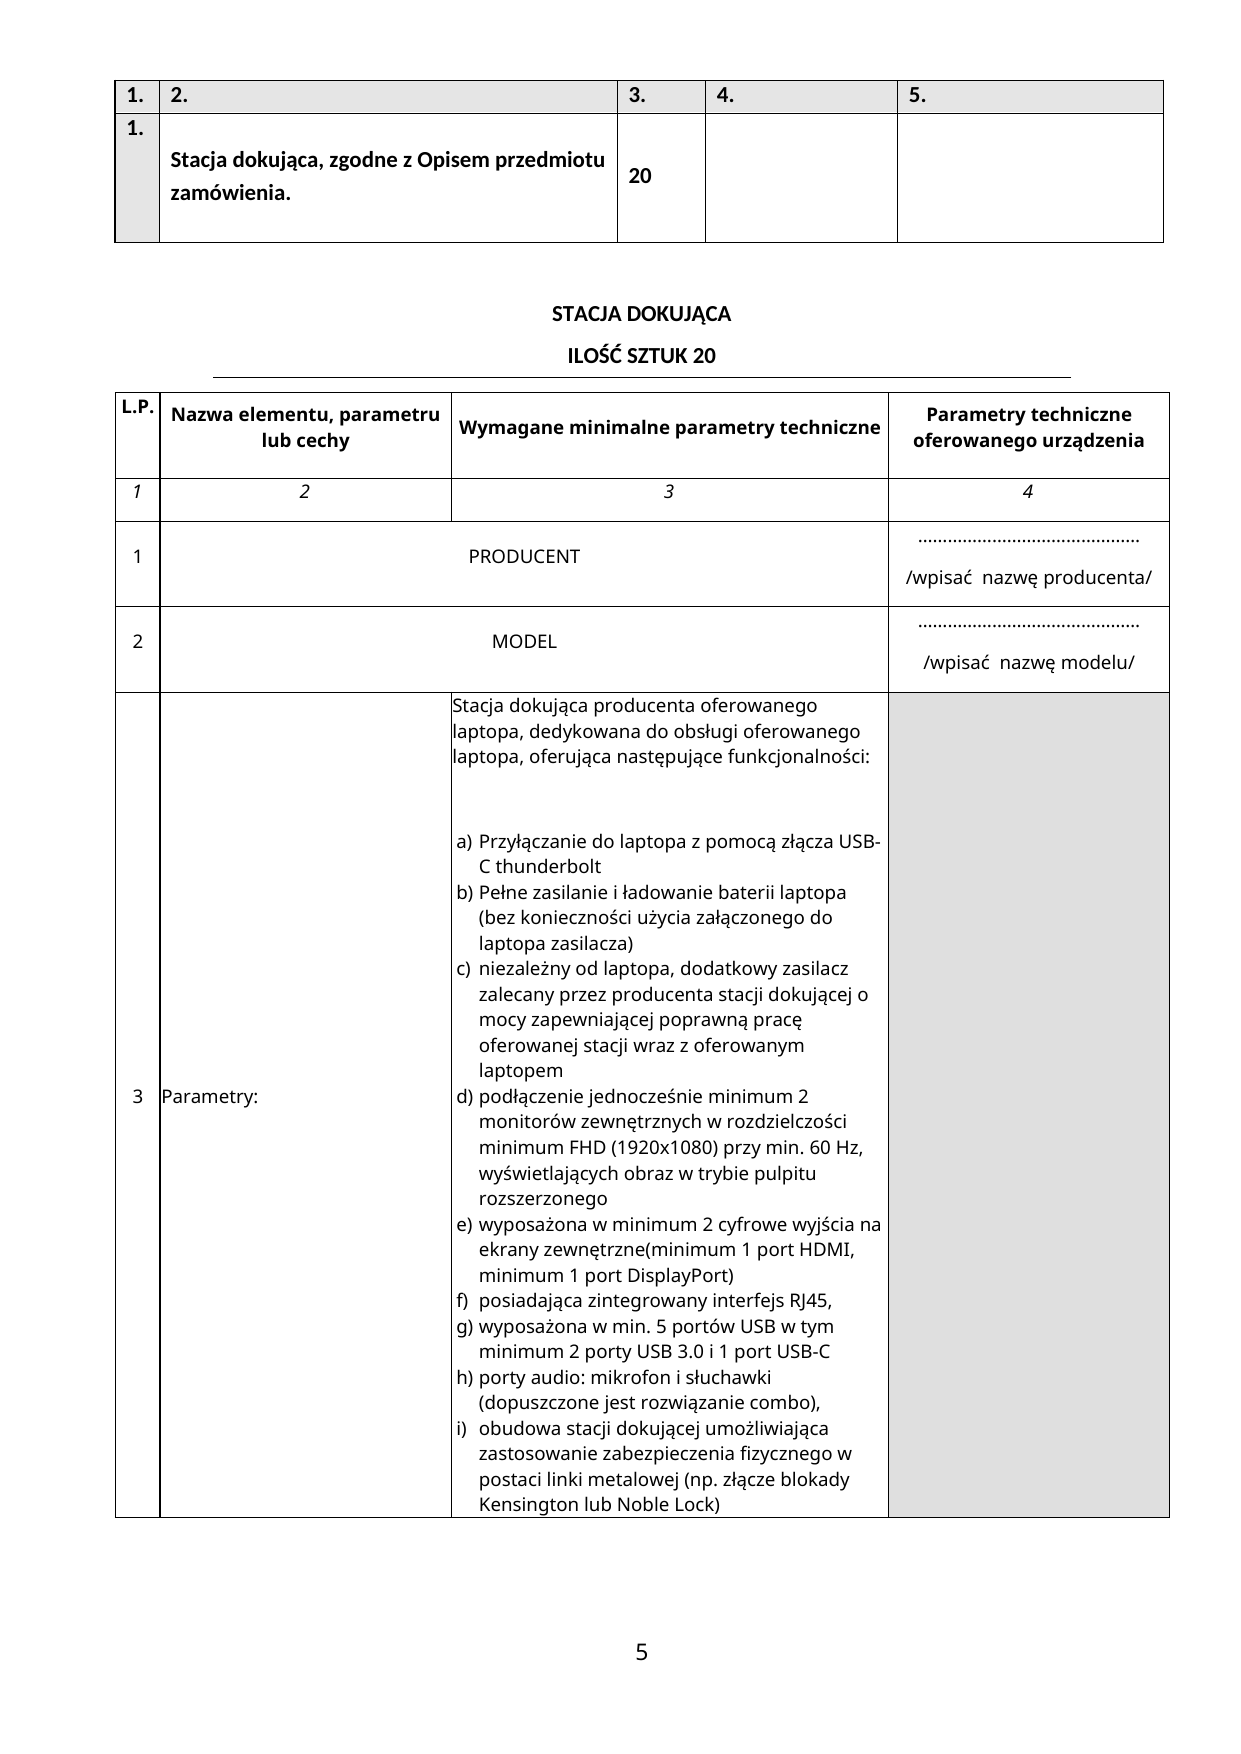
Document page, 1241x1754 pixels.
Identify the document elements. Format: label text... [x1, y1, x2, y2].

table_cell ……………………………………… /wpisać nazwę producenta/ [889, 522, 1169, 606]
table_cell 2 [116, 607, 159, 692]
table_cell [706, 114, 897, 242]
table_header Wymagane minimalne parametry techniczne [452, 393, 888, 478]
table_cell 3 [452, 479, 888, 521]
table_cell 1. [116, 81, 159, 112]
table_cell 1. [116, 114, 159, 242]
table_cell [889, 693, 1169, 1517]
table_cell PRODUCENT [161, 522, 888, 606]
table_cell 4. [706, 81, 897, 112]
table_cell 3 [116, 693, 159, 1517]
table_cell Stacja dokująca, zgodne z Opisem przedmiotu zamówienia. [160, 114, 617, 242]
table_cell 20 [618, 114, 705, 242]
table_cell MODEL [161, 607, 888, 692]
table_header L.P. [116, 393, 159, 478]
table_header Parametry techniczne oferowanego urządzenia [889, 393, 1169, 478]
text Stacja dokująca [212, 299, 1071, 327]
text ILOŚĆ SZTUK 20 [212, 341, 1071, 378]
table_cell 1 [116, 522, 159, 606]
table_cell 1 [116, 479, 159, 521]
table_cell ……………………………………… /wpisać nazwę modelu/ [889, 607, 1169, 692]
table_cell 2 [161, 479, 451, 521]
table_cell Parametry: [161, 693, 451, 1517]
table_header Nazwa elementu, parametru lub cechy [161, 393, 451, 478]
table_cell 5. [898, 81, 1163, 112]
table_cell 3. [618, 81, 705, 112]
table_cell Stacja dokująca producenta oferowanego laptopa, dedykowana do obsługi oferowanego laptopa, oferująca następujące funkcjonalności: Przyłączanie do laptopa z pomocą złącza USB-C thunderbolt Pełne zasilanie i ładowanie baterii laptopa (bez konieczności użycia załączonego do laptopa zasilacza) niezależny od laptopa, dodatkowy zasilacz zalecany przez producenta stacji dokującej o mocy zapewniającej poprawną pracę oferowanej stacji wraz z oferowanym laptopem podłączenie jednocześnie minimum 2 monitorów zewnętrznych w rozdzielczości minimum FHD (1920x1080) przy min. 60 Hz, wyświetlających obraz w trybie pulpitu rozszerzonego wyposażona w minimum 2 cyfrowe wyjścia na ekrany zewnętrzne(minimum 1 port HDMI, minimum 1 port DisplayPort) posiadająca zintegrowany interfejs RJ45, wyposażona w min. 5 portów USB w tym minimum 2 porty USB 3.0 i 1 port USB-C porty audio: mikrofon i słuchawki (dopuszczone jest rozwiązanie combo), obudowa stacji dokującej umożliwiająca zastosowanie zabezpieczenia fizycznego w postaci linki metalowej (np. złącze blokady Kensington lub Noble Lock) [452, 693, 888, 1517]
table_cell [898, 114, 1163, 242]
table_cell 4 [889, 479, 1169, 521]
table_cell 2. [160, 81, 617, 112]
